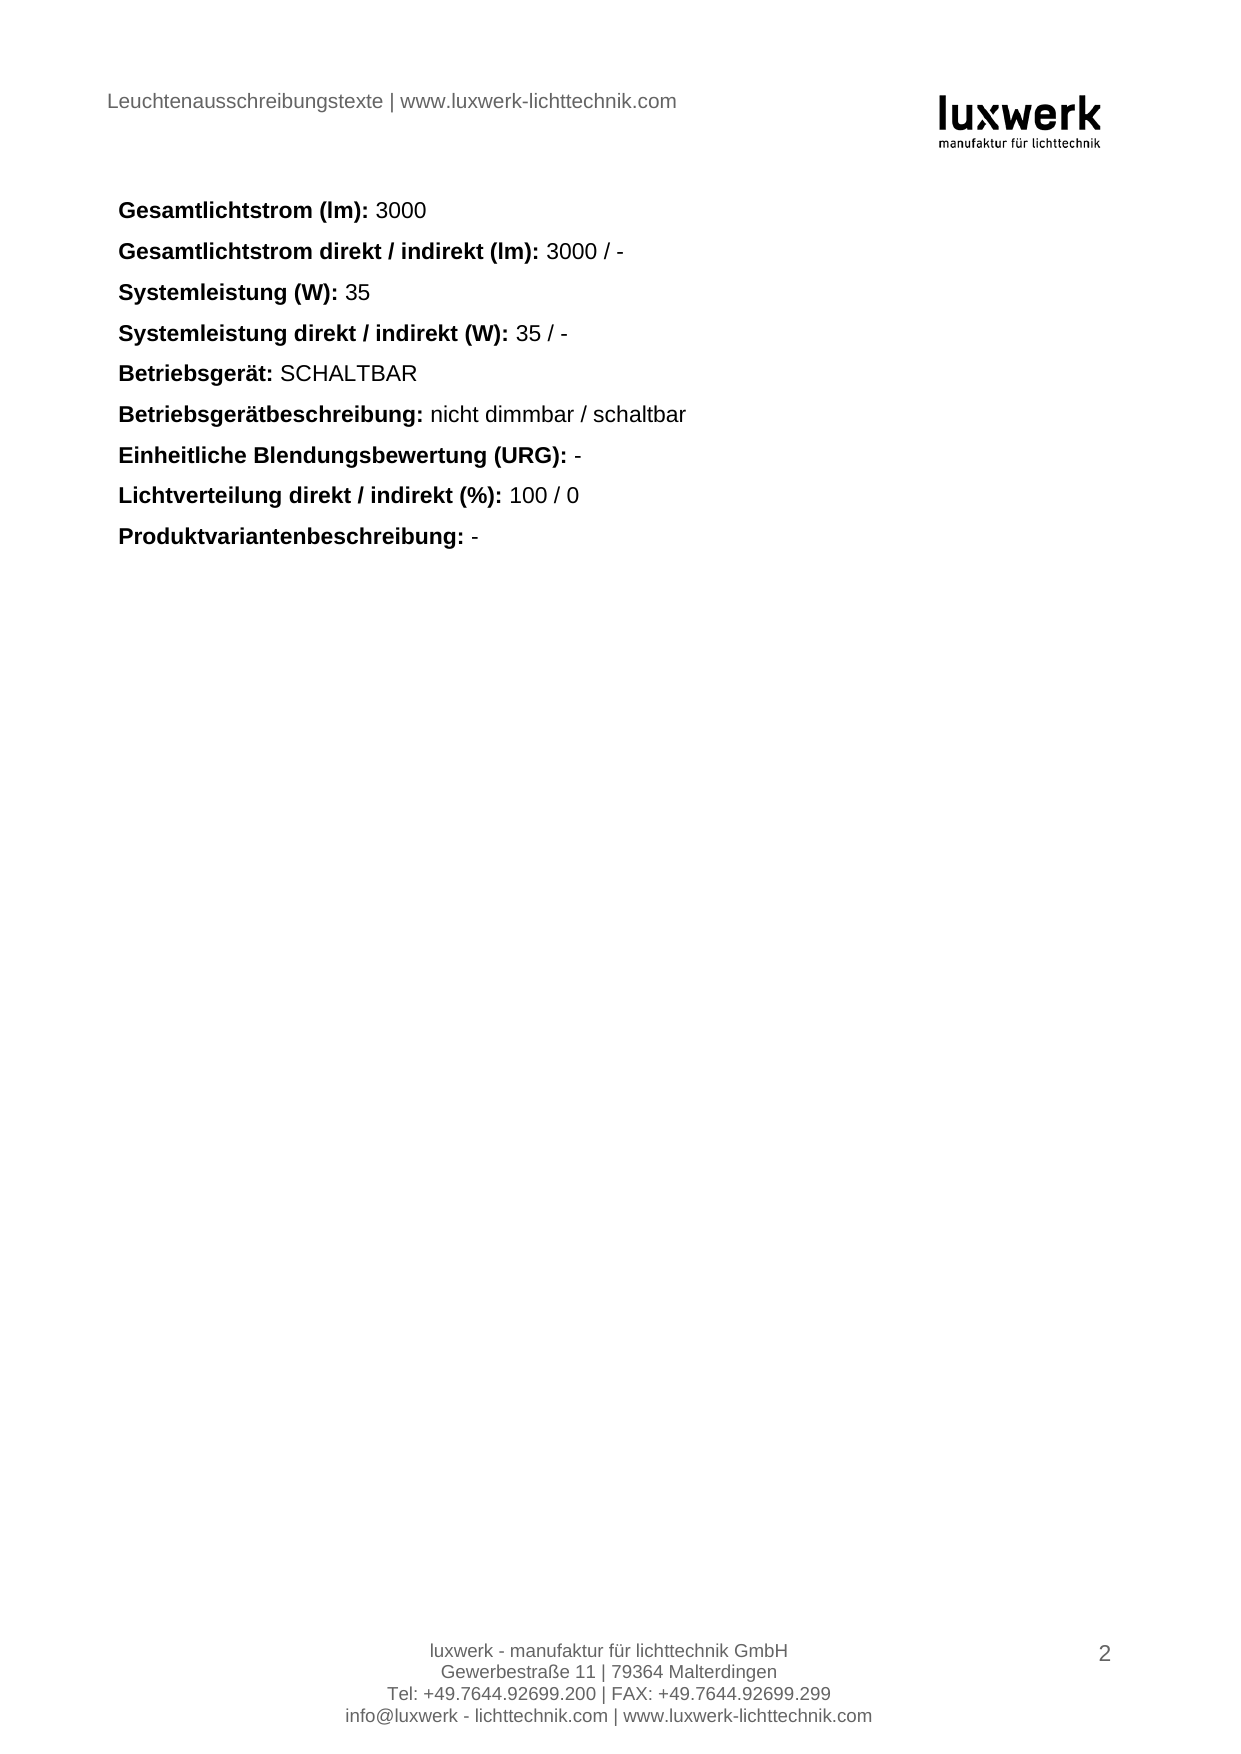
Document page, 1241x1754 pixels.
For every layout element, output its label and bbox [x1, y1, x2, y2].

text [118, 183, 1122, 592]
